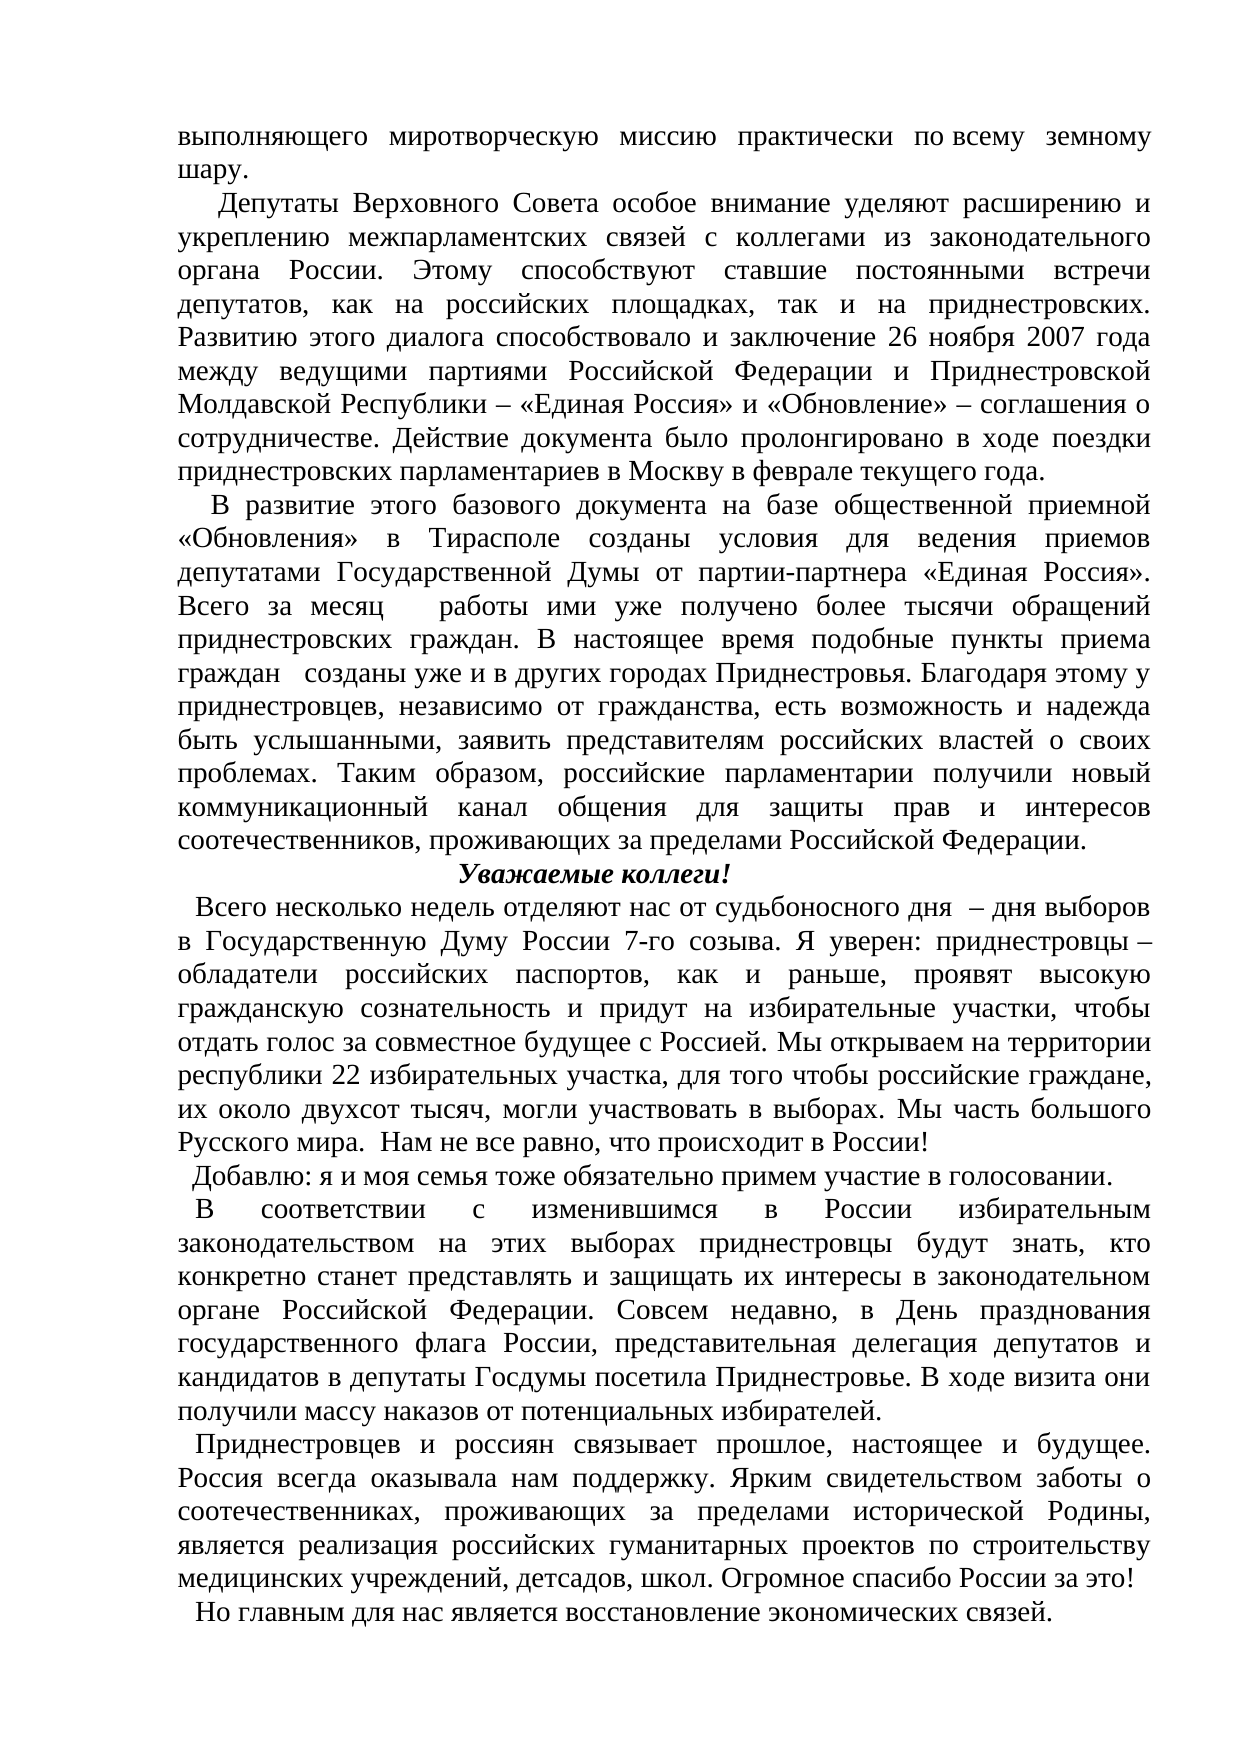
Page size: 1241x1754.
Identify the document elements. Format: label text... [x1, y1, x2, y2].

text Депутаты Верховного Совета особое внимание уделяют расширению и укреплению межпарламентских связей с коллегами из законодательного органа России. Этому способствуют ставшие постоянными встречи депутатов, как на российских площадках, так и на приднестровских. Развитию этого диалога способствовало и заключение 26 ноября 2007 года между ведущими партиями Российской Федерации и Приднестровской Молдавской Республики – «Единая Россия» и «Обновление» – соглашения о сотрудничестве. Действие документа было пролонгировано в ходе поездки приднестровских парламентариев в Москву в феврале текущего года. [177, 185, 1152, 487]
text Уважаемые коллеги! [177, 856, 1152, 889]
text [177, 118, 1152, 185]
text В развитие этого базового документа на базе общественной приемной «Обновления» в Тирасполе созданы условия для ведения приемов депутатами Государственной Думы от партии-партнера «Единая Россия». Всего за месяц работы ими уже получено более тысячи обращений приднестровских граждан. В настоящее время подобные пункты приема граждан созданы уже и в других городах Приднестровья. Благодаря этому у приднестровцев, независимо от гражданства, есть возможность и надежда быть услышанными, заявить представителям российских властей о своих проблемах. Таким образом, российские парламентарии получили новый коммуникационный канал общения для защиты прав и интересов соотечественников, проживающих за пределами Российской Федерации. [177, 487, 1152, 856]
text Добавлю: я и моя семья тоже обязательно примем участие в голосовании. [177, 1158, 1152, 1191]
text Всего несколько недель отделяют нас от судьбоносного дня – дня выборов в Государственную Думу России 7-го созыва. Я уверен: приднестровцы –обладатели российских паспортов, как и раньше, проявят высокую гражданскую сознательность и придут на избирательные участки, чтобы отдать голос за совместное будущее с Россией. Мы открываем на территории республики 22 избирательных участка, для того чтобы российские граждане, их около двухсот тысяч, могли участвовать в выборах. Мы часть большого Русского мира. Нам не все равно, что происходит в России! [177, 889, 1152, 1158]
text Но главным для нас является восстановление экономических связей. [177, 1594, 1152, 1627]
text Приднестровцев и россиян связывает прошлое, настоящее и будущее. Россия всегда оказывала нам поддержку. Ярким свидетельством заботы о соотечественниках, проживающих за пределами исторической Родины, является реализация российских гуманитарных проектов по строительству медицинских учреждений, детсадов, школ. Огромное спасибо России за это! [177, 1426, 1152, 1594]
text В соответствии с изменившимся в России избирательным законодательством на этих выборах приднестровцы будут знать, кто конкретно станет представлять и защищать их интересы в законодательном органе Российской Федерации. Совсем недавно, в День празднования государственного флага России, представительная делегация депутатов и кандидатов в депутаты Госдумы посетила Приднестровье. В ходе визита они получили массу наказов от потенциальных избирателей. [177, 1191, 1152, 1426]
